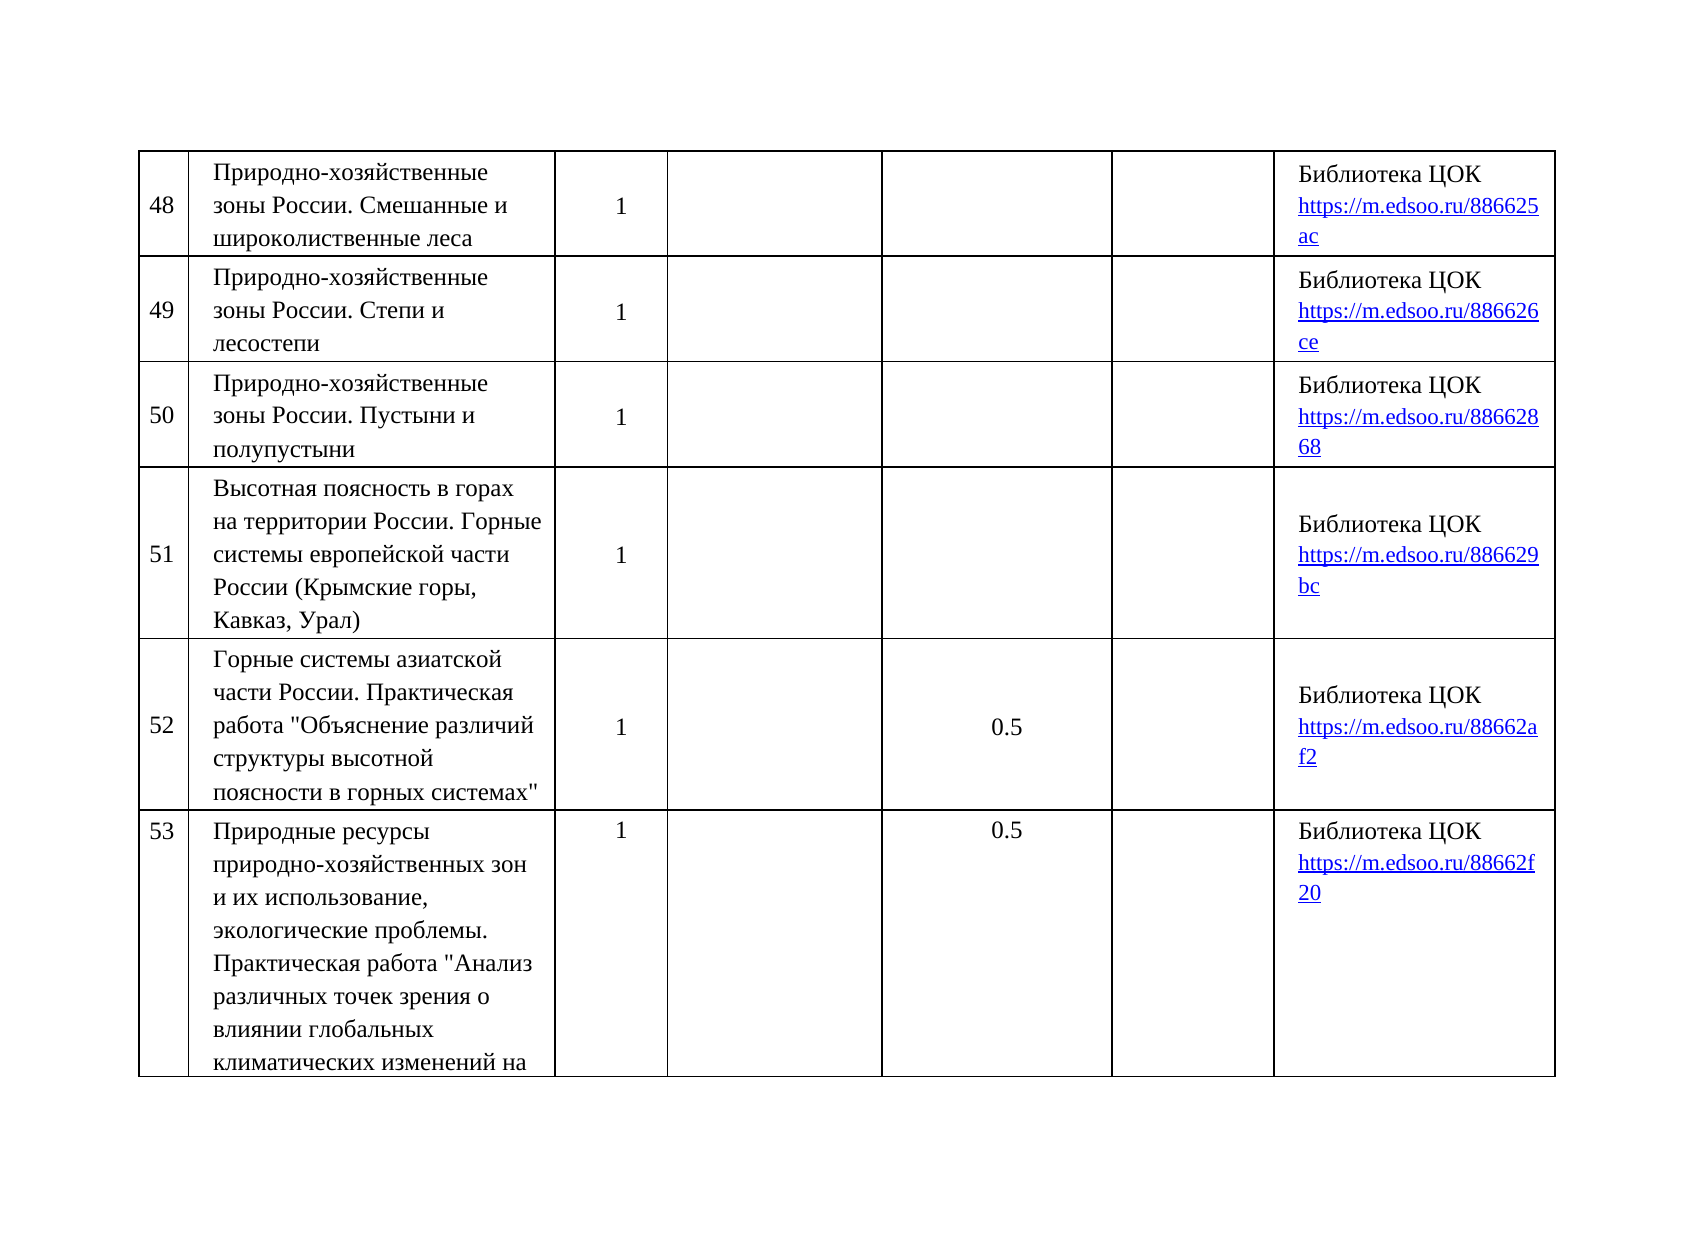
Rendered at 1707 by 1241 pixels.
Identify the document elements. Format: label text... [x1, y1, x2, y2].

table_cell Библиотека ЦОК https://m.edsoo.ru/886629bc [1275, 468, 1554, 638]
table_cell Библиотека ЦОК https://m.edsoo.ru/88662868 [1275, 362, 1554, 466]
table_cell 0.5 [883, 639, 1111, 809]
table_cell [1113, 811, 1273, 1076]
table_cell [1113, 639, 1273, 809]
table_cell 1 [556, 811, 667, 1076]
table_cell [883, 152, 1111, 255]
table_cell Библиотека ЦОК https://m.edsoo.ru/886625ac [1275, 152, 1554, 255]
table_cell 53 [140, 811, 188, 1076]
table_cell [1113, 468, 1273, 638]
table_cell [668, 811, 881, 1076]
table_cell [668, 362, 881, 466]
table_cell 1 [556, 362, 667, 466]
table_cell Природно-хозяйственные зоны России. Степи и лесостепи [189, 257, 554, 361]
table_cell [883, 468, 1111, 638]
table_cell [1113, 257, 1273, 361]
table_cell Природно-хозяйственные зоны России. Смешанные и широколиственные леса [189, 152, 554, 255]
table_cell Природно-хозяйственные зоны России. Пустыни и полупустыни [189, 362, 554, 466]
table_cell Библиотека ЦОК https://m.edsoo.ru/88662af2 [1275, 639, 1554, 809]
table_cell 1 [556, 257, 667, 361]
table_cell [668, 152, 881, 255]
table_cell 0.5 [883, 811, 1111, 1076]
table_cell [668, 468, 881, 638]
table_cell [668, 257, 881, 361]
table_cell [668, 639, 881, 809]
table_cell 48 [140, 152, 188, 255]
table_cell 49 [140, 257, 188, 361]
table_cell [189, 811, 554, 1076]
table_cell Горные системы азиатской части России. Практическая работа "Объяснение различий структуры высотной поясности в горных системах" [189, 639, 554, 809]
table_cell 1 [556, 468, 667, 638]
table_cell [1275, 811, 1554, 1076]
table_cell [883, 257, 1111, 361]
table_cell 1 [556, 152, 667, 255]
table_cell [883, 362, 1111, 466]
table_cell [1113, 362, 1273, 466]
table_cell 50 [140, 362, 188, 466]
table_cell Библиотека ЦОК https://m.edsoo.ru/886626ce [1275, 257, 1554, 361]
table_cell 52 [140, 639, 188, 809]
table_cell 51 [140, 468, 188, 638]
table_cell [1113, 152, 1273, 255]
table_cell Высотная поясность в горах на территории России. Горные системы европейской части России (Крымские горы, Кавказ, Урал) [189, 468, 554, 638]
table_cell 1 [556, 639, 667, 809]
